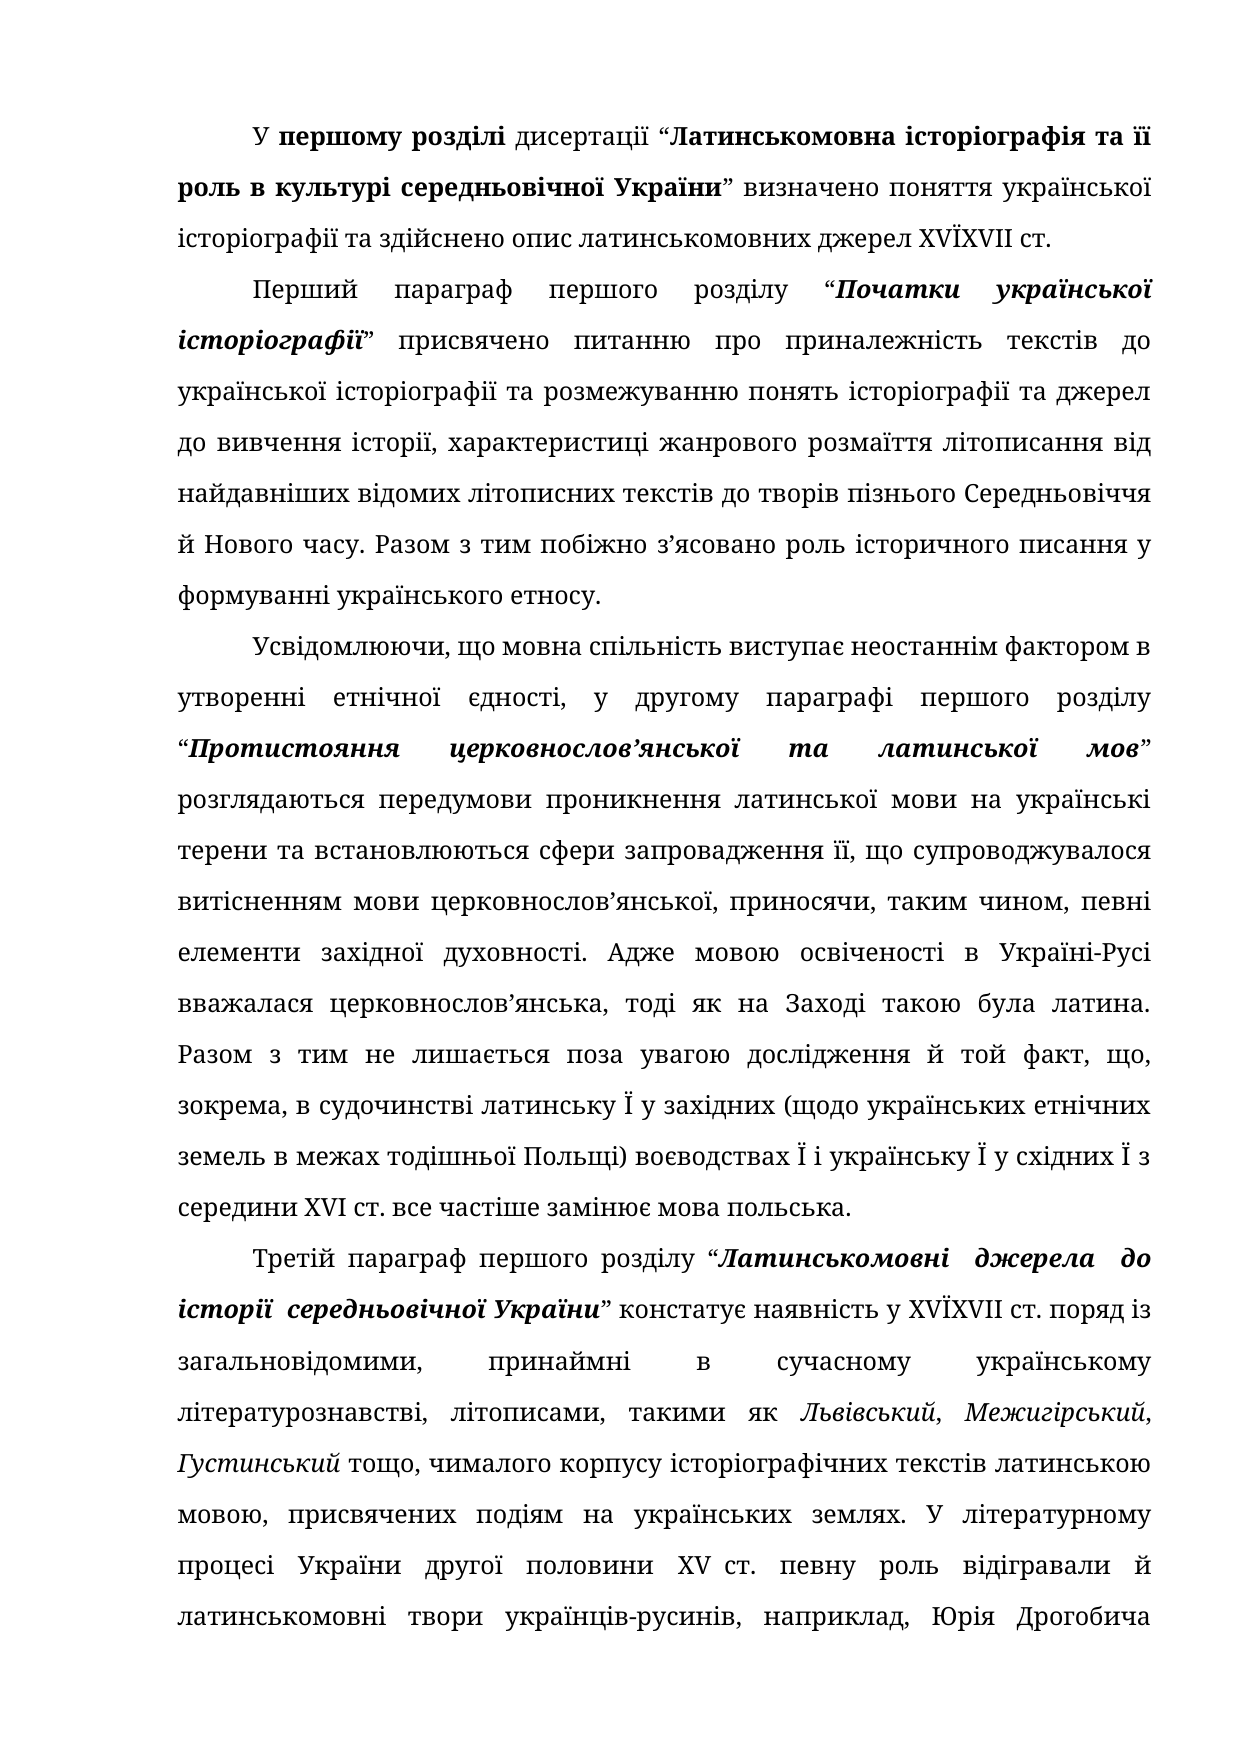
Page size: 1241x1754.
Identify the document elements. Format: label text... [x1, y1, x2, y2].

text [177, 1241, 1152, 1632]
text У першому розділі дисертації “Латинськомовна історіографія та її роль в культурі середньовічної України” визначено поняття української історіографії та здійснено опис латинськомовних джерел XVЇXVII ст. [177, 118, 1152, 254]
text Перший параграф першого розділу “Початки української історіографії” присвячено питанню про приналежність текстів до української історіографії та розмежуванню понять історіографії та джерел до вивчення історії, характеристиці жанрового розмаїття літописання від найдавніших відомих літописних текстів до творів пізнього Середньовіччя й Нового часу. Разом з тим побіжно з’ясовано роль історичного писання у формуванні українського етносу. [177, 271, 1152, 612]
text Усвідомлюючи, що мовна спільність виступає неостаннім фактором в утворенні етнічної єдності, у другому параграфі першого розділу “Протистояння церковнослов’янської та латинської мов” розглядаються передумови проникнення латинської мови на українські терени та встановлюються сфери запровадження її, що супроводжувалося витісненням мови церковнослов’янської, приносячи, таким чином, певні елементи західної духовності. Адже мовою освіченості в Україні-Русі вважалася церковнослов’янська, тоді як на Заході такою була латина. Разом з тим не лишається поза увагою дослідження й той факт, що, зокрема, в судочинстві латинську Ї у західних (щодо українських етнічних земель в межах тодішньої Польщі) воєводствах Ї і українську Ї у східних Ї з середини XVI ст. все частіше замінює мова польська. [177, 628, 1152, 1224]
